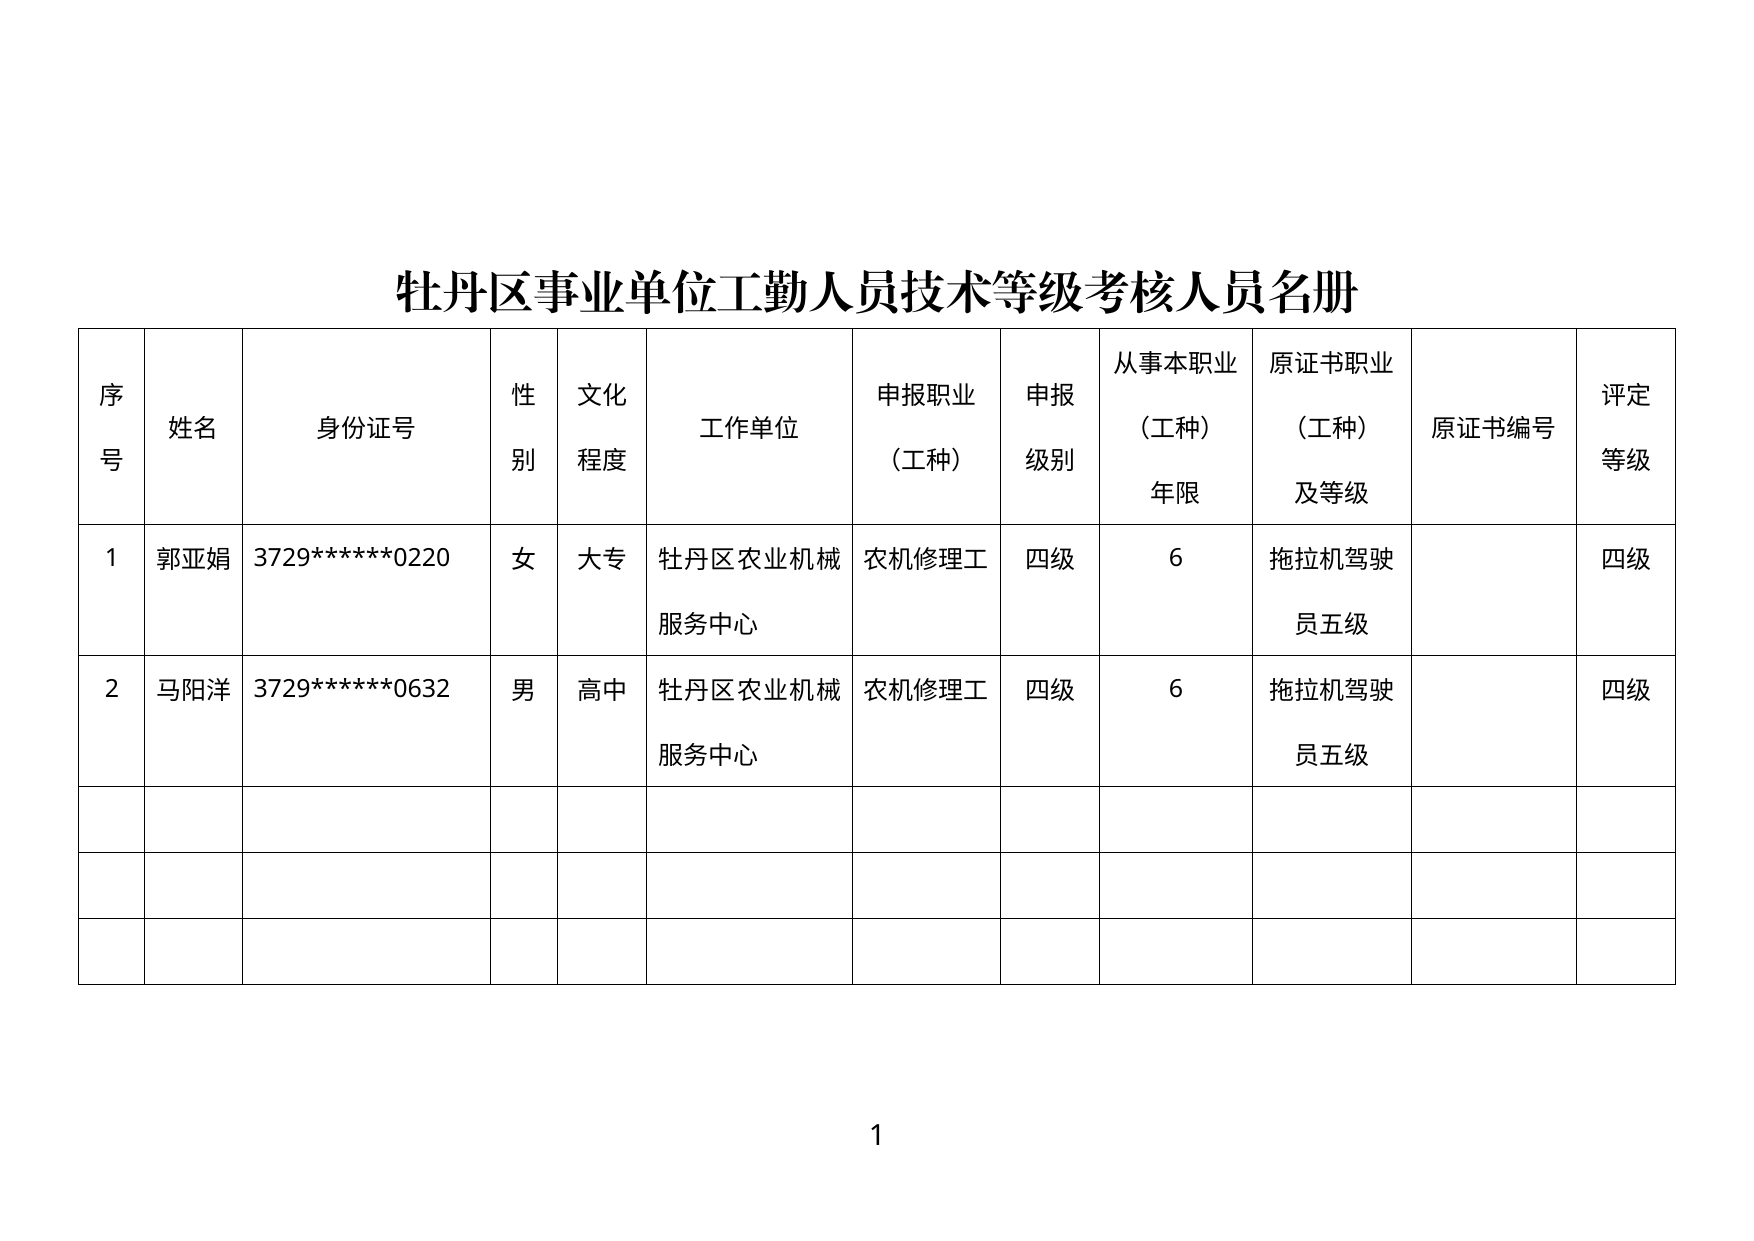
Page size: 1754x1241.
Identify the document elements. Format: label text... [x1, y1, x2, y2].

table_cell 农机修理工 [853, 525, 1000, 655]
table_header 申报职业（工种） [853, 329, 1000, 524]
table_cell [1253, 853, 1411, 918]
table_cell 拖拉机驾驶员五级 [1253, 656, 1411, 786]
table_cell [1412, 853, 1576, 918]
table_cell [243, 919, 490, 984]
table_cell [1100, 919, 1252, 984]
table_cell [1253, 919, 1411, 984]
table_header 工作单位 [647, 329, 852, 524]
table_cell 大专 [558, 525, 646, 655]
table_cell [558, 787, 646, 852]
table_cell [145, 919, 242, 984]
table_header 文化 程度 [558, 329, 646, 524]
table_cell [491, 787, 557, 852]
table_cell 3729******0632 [243, 656, 490, 786]
table_cell [1412, 919, 1576, 984]
table_cell [647, 853, 852, 918]
table_cell [853, 853, 1000, 918]
table_cell [647, 787, 852, 852]
table_header 序号 [79, 329, 144, 524]
table_cell 6 [1100, 525, 1252, 655]
table_header 申报 级别 [1001, 329, 1099, 524]
table_cell [1100, 787, 1252, 852]
table_cell [491, 919, 557, 984]
table_cell [1001, 787, 1099, 852]
table_cell [853, 787, 1000, 852]
table_header 原证书职业 （工种） 及等级 [1253, 329, 1411, 524]
table_cell [1577, 919, 1675, 984]
table_header 评定 等级 [1577, 329, 1675, 524]
table_cell [79, 853, 144, 918]
table_cell [1577, 787, 1675, 852]
table_cell 马阳洋 [145, 656, 242, 786]
table_cell 四级 [1001, 525, 1099, 655]
text 牡丹区事业单位工勤人员技术等级考核人员名册 [150, 263, 1604, 328]
table_cell 6 [1100, 656, 1252, 786]
table_cell 2 [79, 656, 144, 786]
table_cell 四级 [1001, 656, 1099, 786]
table_cell [1412, 787, 1576, 852]
table_cell 1 [79, 525, 144, 655]
table_cell 牡丹区农业机械服务中心 [647, 656, 852, 786]
table_header 性别 [491, 329, 557, 524]
table_cell 3729******0220 [243, 525, 490, 655]
table_header 从事本职业 （工种） 年限 [1100, 329, 1252, 524]
table_header 身份证号 [243, 329, 490, 524]
table_cell 高中 [558, 656, 646, 786]
table_cell [79, 787, 144, 852]
table_cell [1100, 853, 1252, 918]
table_cell [145, 853, 242, 918]
table_cell [79, 919, 144, 984]
table_cell 男 [491, 656, 557, 786]
table_cell [1253, 787, 1411, 852]
table_cell [558, 853, 646, 918]
table_cell [1412, 525, 1576, 655]
table_cell 四级 [1577, 656, 1675, 786]
table_cell 牡丹区农业机械服务中心 [647, 525, 852, 655]
table_cell [1001, 919, 1099, 984]
table_header 姓名 [145, 329, 242, 524]
table_cell 农机修理工 [853, 656, 1000, 786]
table_cell 拖拉机驾驶员五级 [1253, 525, 1411, 655]
table_cell [1577, 853, 1675, 918]
table_header 原证书编号 [1412, 329, 1576, 524]
table_cell [853, 919, 1000, 984]
table_cell [558, 919, 646, 984]
table_cell [491, 853, 557, 918]
table_cell [145, 787, 242, 852]
table_cell 郭亚娟 [145, 525, 242, 655]
table_cell [243, 787, 490, 852]
table_cell [1001, 853, 1099, 918]
table_cell [1412, 656, 1576, 786]
table_cell 女 [491, 525, 557, 655]
table_cell [243, 853, 490, 918]
table_cell 四级 [1577, 525, 1675, 655]
table_cell [647, 919, 852, 984]
